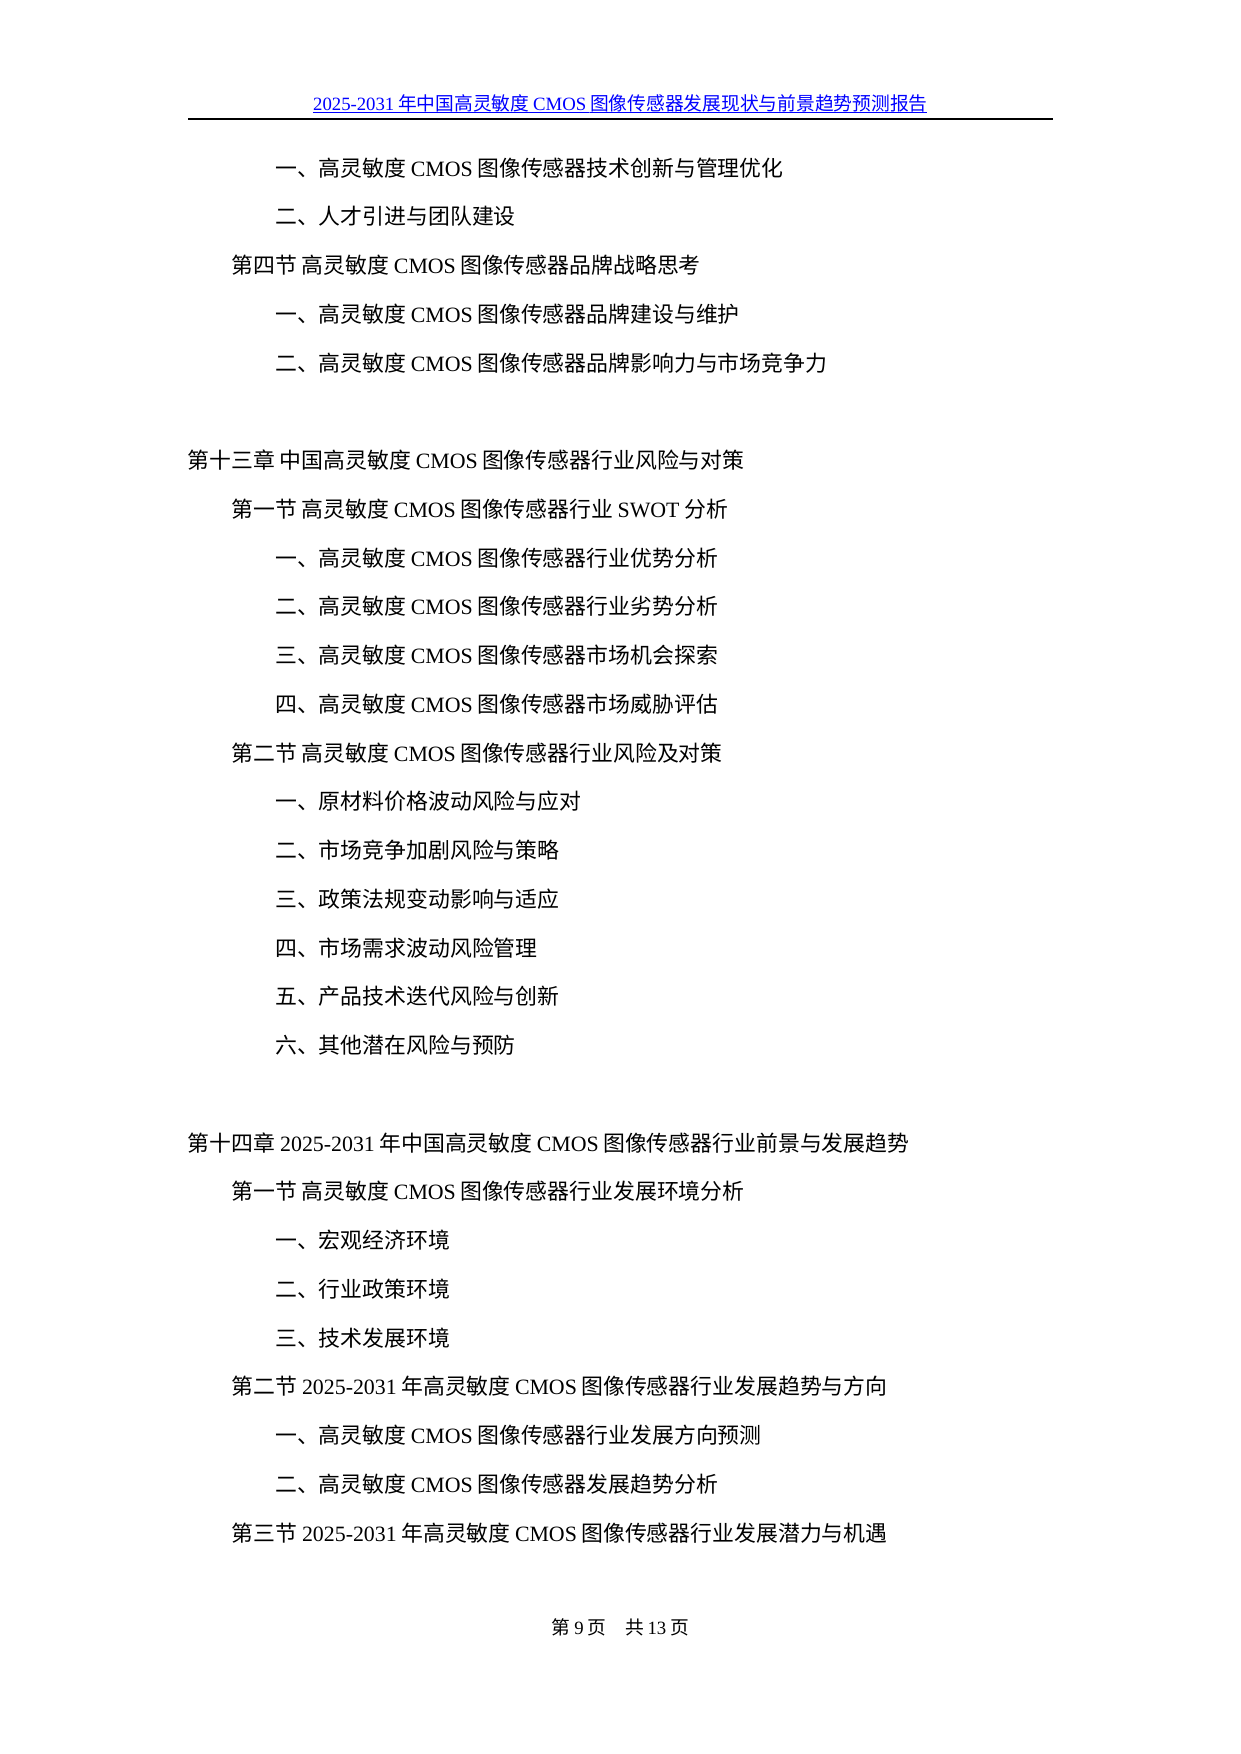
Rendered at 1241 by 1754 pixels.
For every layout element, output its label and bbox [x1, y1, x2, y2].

text [187, 150, 1053, 1548]
